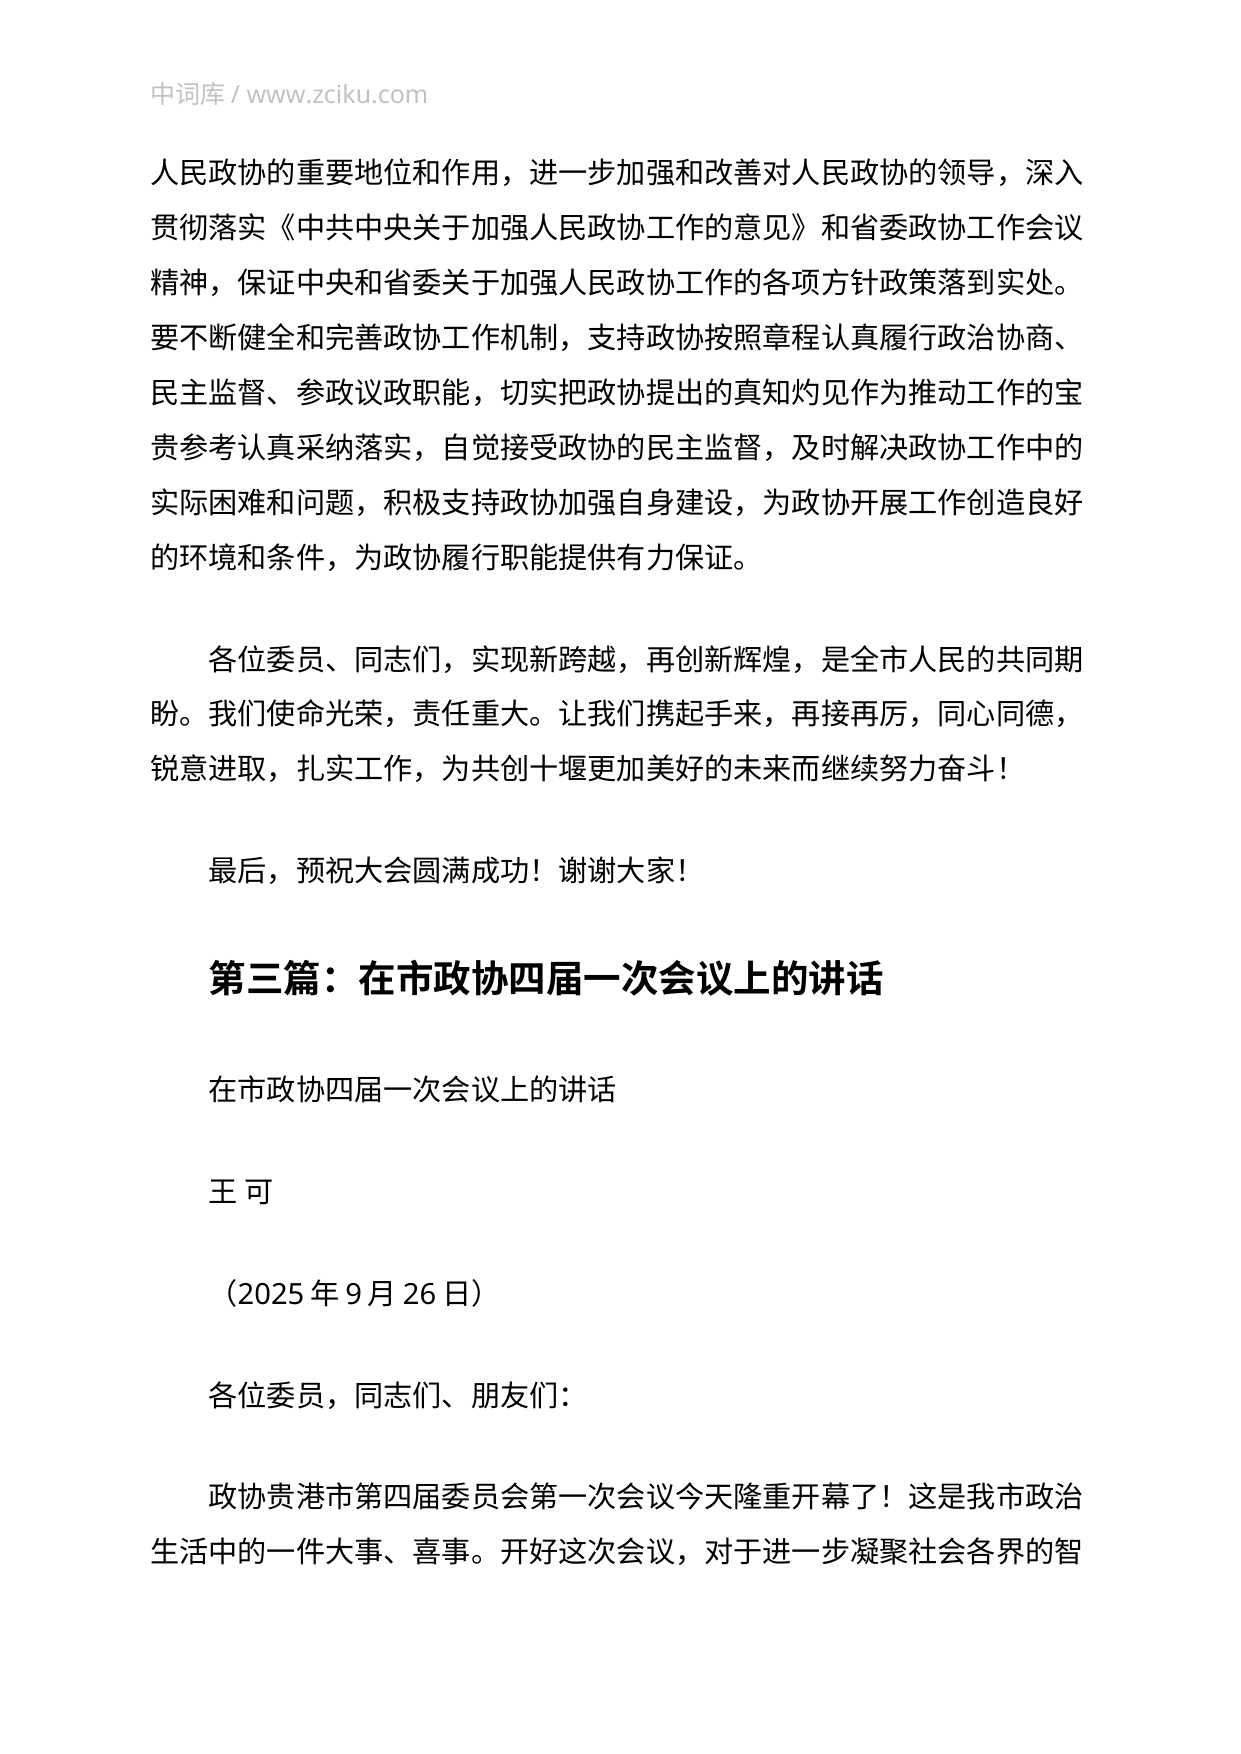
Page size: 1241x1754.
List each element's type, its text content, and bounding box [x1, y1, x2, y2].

text 各位委员、同志们，实现新跨越，再创新辉煌，是全市人民的共同期盼。我们使命光荣，责任重大。让我们携起手来，再接再厉，同心同德，锐意进取，扎实工作，为共创十堰更加美好的未来而继续努力奋斗！ [150, 636, 1090, 788]
text 最后，预祝大会圆满成功！谢谢大家！ [150, 848, 1090, 890]
text 第三篇：在市政协四届一次会议上的讲话 [150, 949, 1090, 1004]
text 王 可 [150, 1168, 1090, 1211]
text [150, 150, 1090, 577]
text （2025年9月26日） [150, 1270, 1090, 1313]
text 在市政协四届一次会议上的讲话 [150, 1067, 1090, 1109]
text 各位委员，同志们、朋友们： [150, 1372, 1090, 1414]
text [150, 1474, 1090, 1571]
